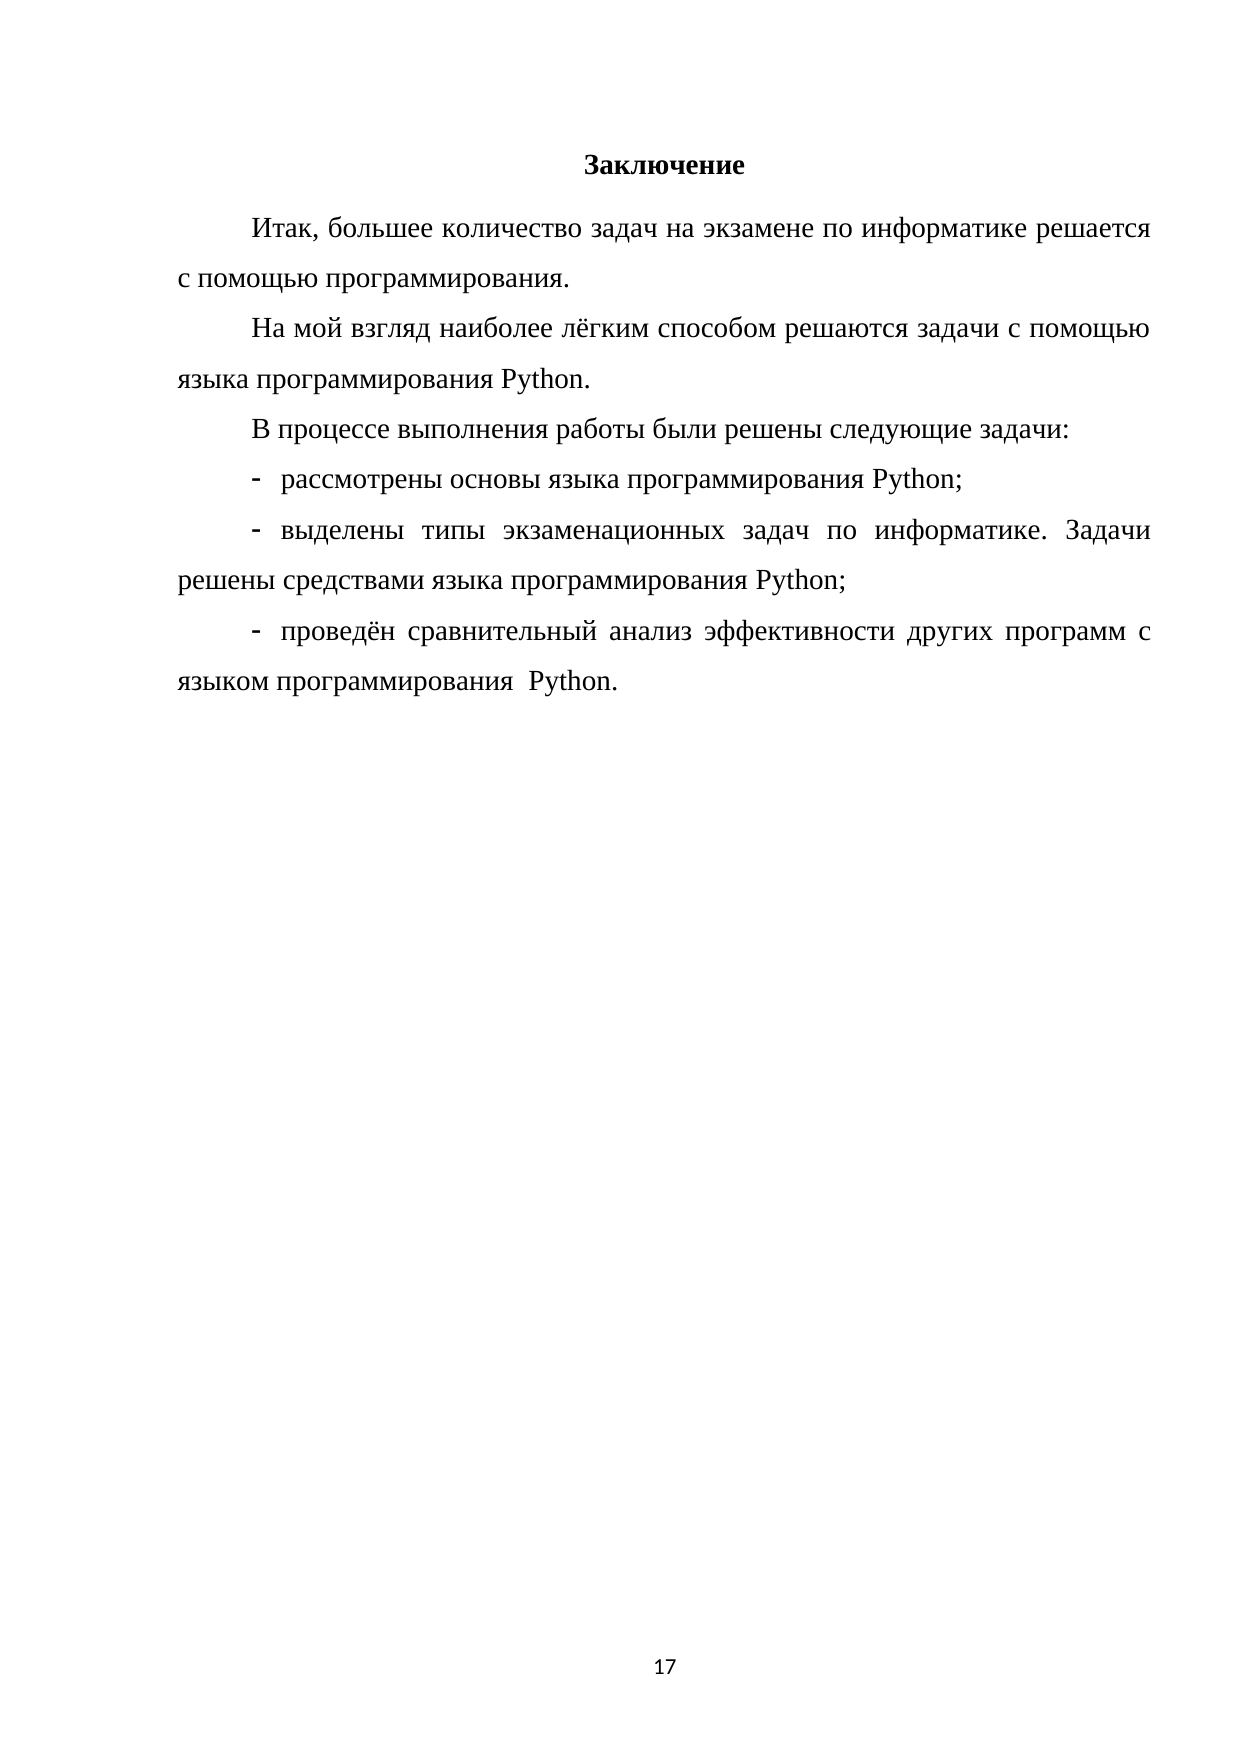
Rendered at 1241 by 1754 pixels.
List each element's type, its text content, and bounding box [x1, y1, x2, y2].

list выделены типы экзаменационных задач по информатике. Задачи решены средствами языка программирования Python; [177, 512, 1152, 596]
list проведён сравнительный анализ эффективности других программ с языком программирования Python. [177, 613, 1152, 697]
list рассмотрены основы языка программирования Python; [177, 462, 1152, 495]
text Итак, большее количество задач на экзамене по информатике решается с помощью программирования. [177, 210, 1152, 294]
text На мой взгляд наиболее лёгким способом решаются задачи с помощью языка программирования Python. [177, 311, 1152, 394]
subtitle Заключение [177, 147, 1152, 181]
text В процессе выполнения работы были решены следующие задачи: [177, 411, 1152, 445]
